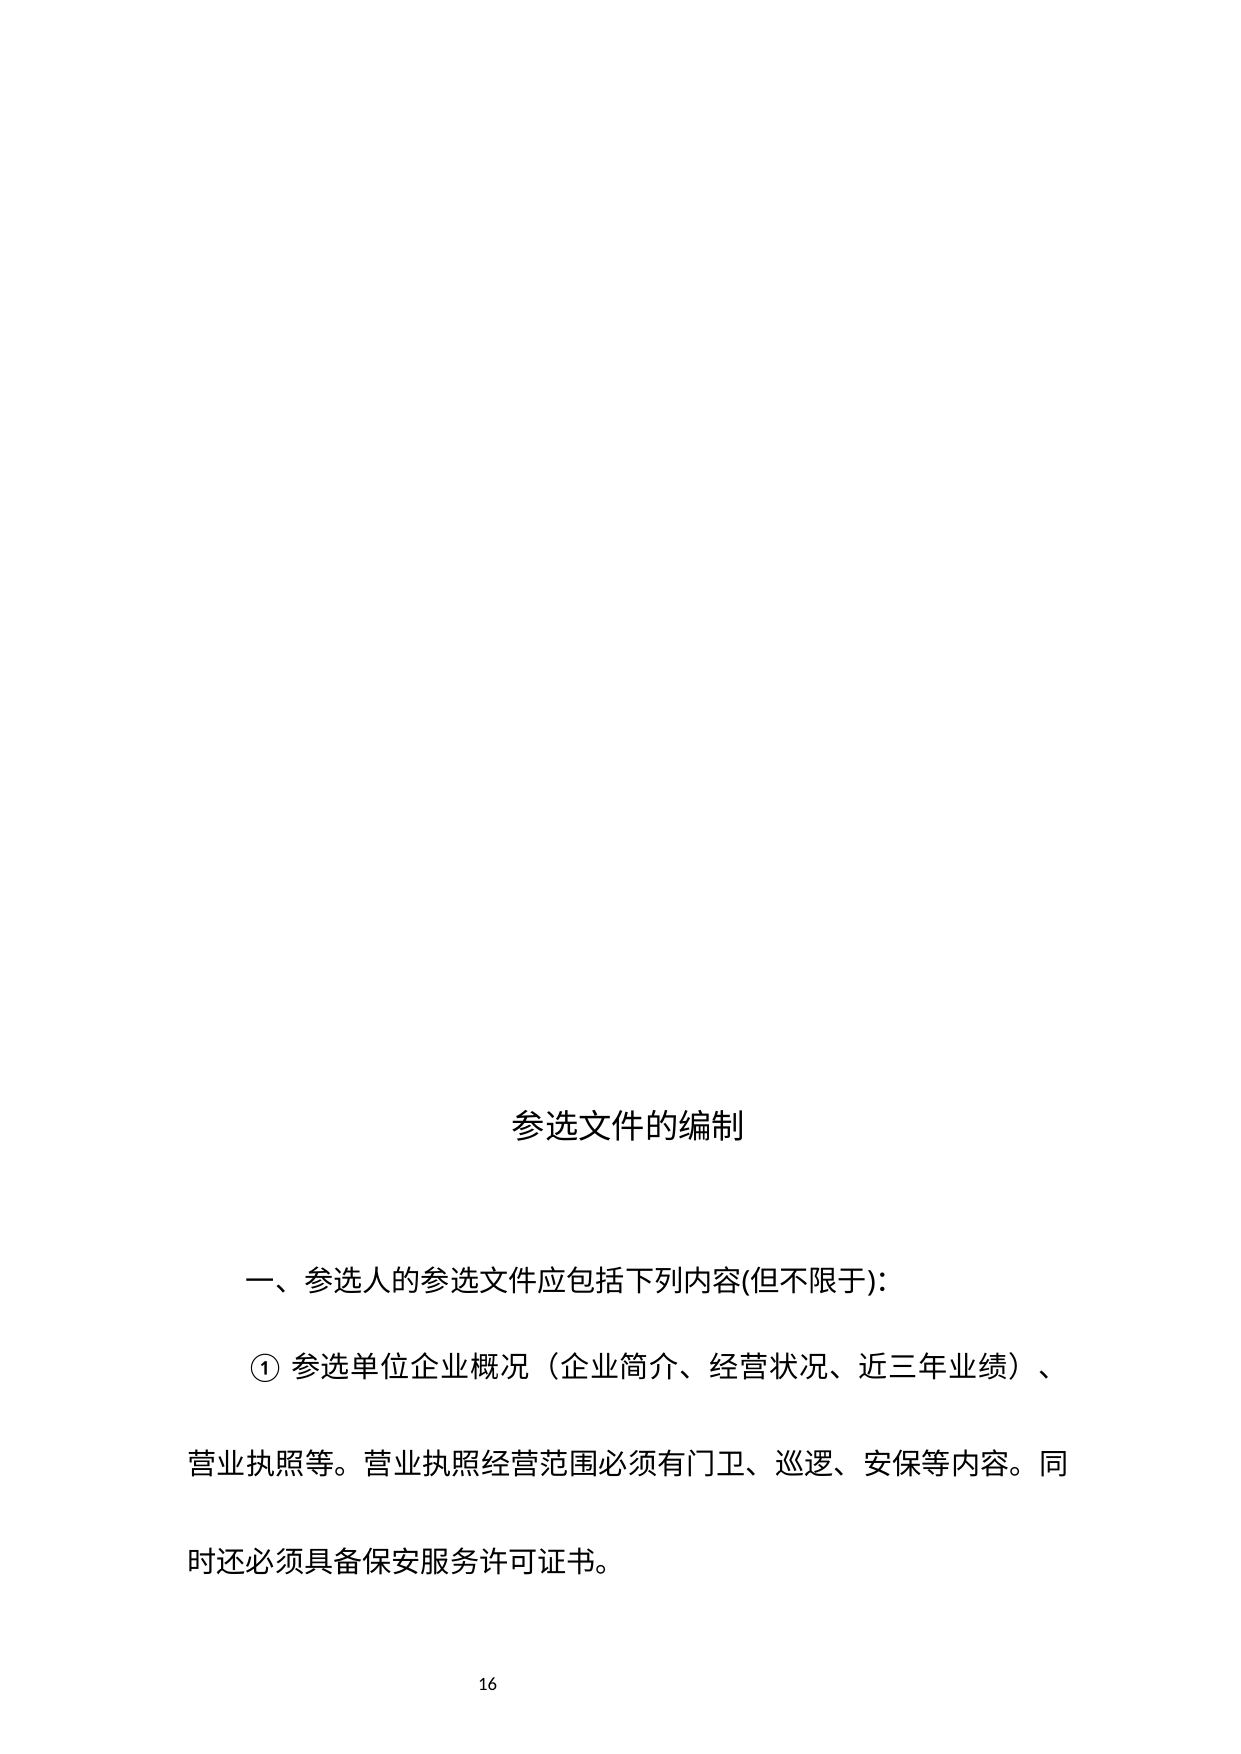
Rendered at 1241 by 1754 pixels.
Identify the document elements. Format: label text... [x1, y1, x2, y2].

text ①参选单位企业概况（企业简介、经营状况、近三年业绩）、营业执照等。营业执照经营范围必须有门卫、巡逻、安保等内容。同时还必须具备保安服务许可证书。 [187, 1332, 1069, 1592]
list 参选人的参选文件应包括下列内容(但不限于)： [246, 1246, 1069, 1311]
text 参选文件的编制 [187, 1092, 1069, 1157]
